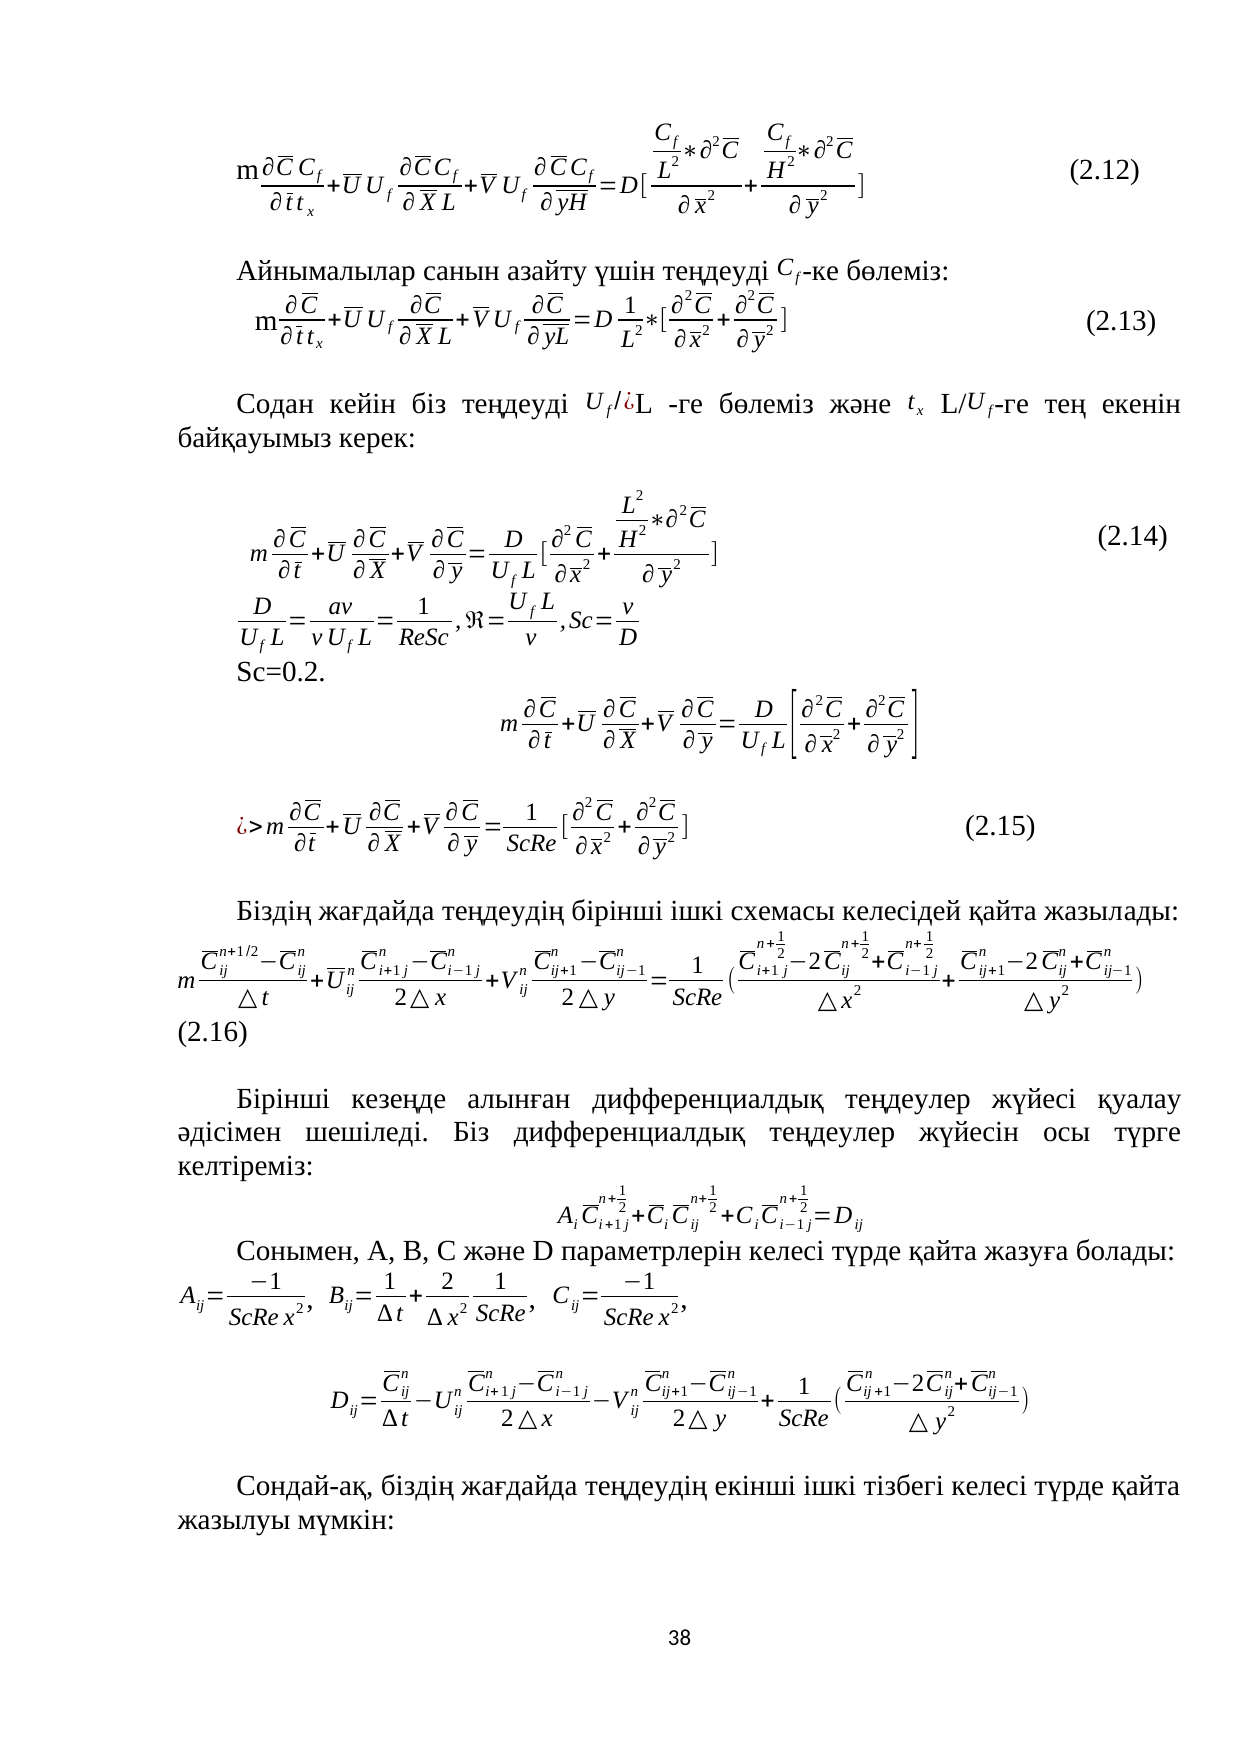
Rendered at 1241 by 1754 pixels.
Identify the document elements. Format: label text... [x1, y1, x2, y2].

text (2.14) [177, 487, 1181, 588]
text m (2.13) [177, 286, 1181, 353]
text m (2.12) [177, 118, 1181, 219]
text Содан кейін біз теңдеуді L -ге бөлеміз және L/-ге тең екенін байқауымыз керек: [177, 386, 1181, 453]
text (2.15) [177, 794, 1181, 860]
text Сонымен, A, B, C және D параметрлерін келесі түрде қайта жазуға болады: [177, 1233, 1181, 1267]
text Айнымалылар санын азайту үшін теңдеуді -ке бөлеміз: [177, 253, 1181, 286]
text Біздің жағдайда теңдеудің бірінші ішкі схемасы келесідей қайта жазылады: [177, 893, 1181, 927]
text Сондай-ақ, біздің жағдайда теңдеудің екінші ішкі тізбегі келесі түрде қайта жазылуы мүмкін: [177, 1468, 1181, 1535]
text (2.16) [177, 927, 1181, 1047]
text Sc=0.2. [177, 654, 1181, 688]
text Бірінші кезеңде алынған дифференциалдық теңдеулер жүйесі қуалау әдісімен шешіледі. Біз дифференциалдық теңдеулер жүйесін осы түрге келтіреміз: [177, 1081, 1181, 1181]
text , , , [177, 1267, 1181, 1331]
